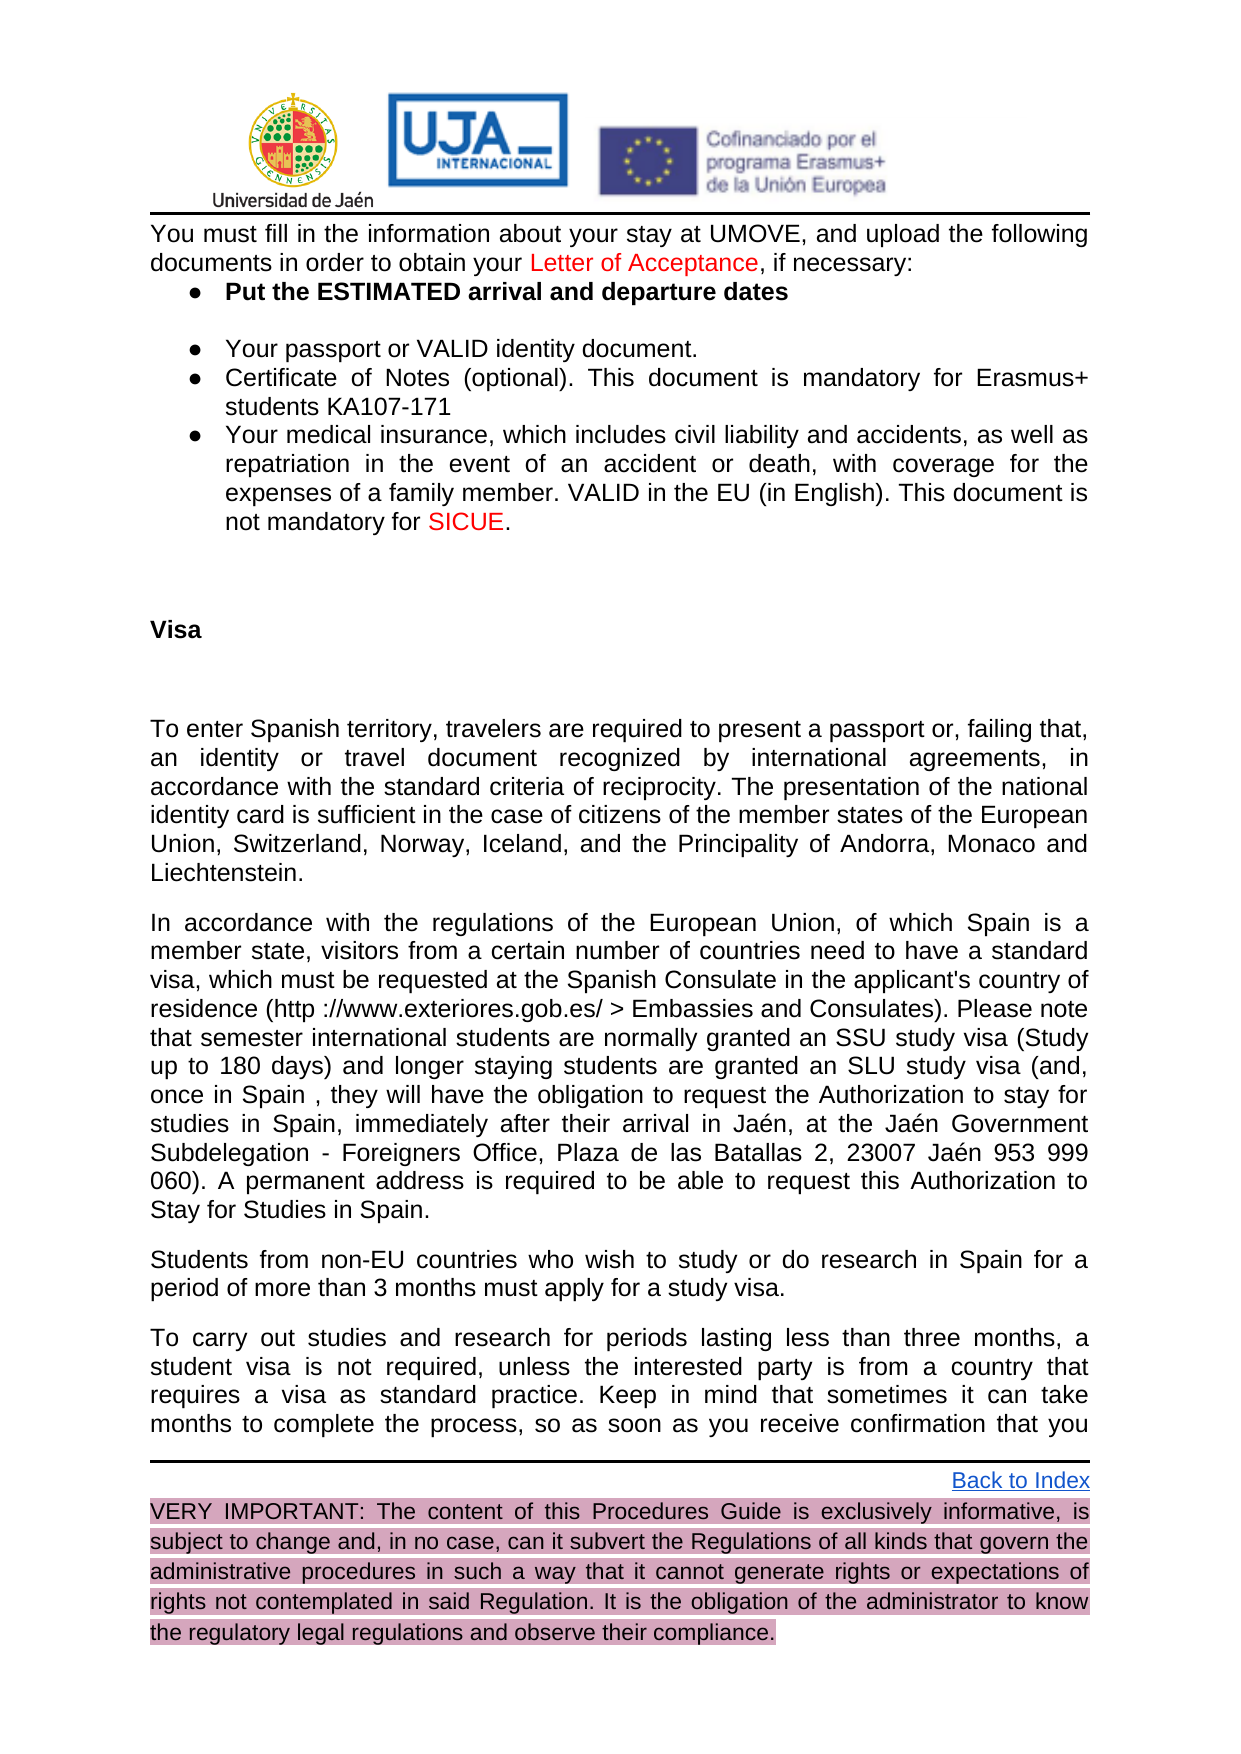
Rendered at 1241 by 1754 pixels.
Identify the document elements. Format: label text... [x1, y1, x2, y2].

text You must fill in the information about your stay at UMOVE, and upload the following documents in order to obtain your Letter of Acceptance, if necessary: [150, 219, 1090, 276]
list Put the ESTIMATED arrival and departure dates [187, 276, 1090, 305]
list Certificate of Notes (optional). This document is mandatory for Erasmus+ students KA107-171 [187, 363, 1090, 420]
text Visa [150, 615, 1090, 644]
text Students from non-EU countries who wish to study or do research in Spain for a period of more than 3 months must apply for a study visa. [150, 1244, 1090, 1302]
list Your medical insurance, which includes civil liability and accidents, as well as repatriation in the event of an accident or death, with coverage for the expenses of a family member. VALID in the EU (in English). This document is not mandatory for SICUE. [187, 420, 1090, 535]
text To enter Spanish territory, travelers are required to present a passport or, failing that, an identity or travel document recognized by international agreements, in accordance with the standard criteria of reciprocity. The presentation of the national identity card is sufficient in the case of citizens of the member states of the European Union, Switzerland, Norway, Iceland, and the Principality of Andorra, Monaco and Liechtenstein. [150, 714, 1090, 887]
text In accordance with the regulations of the European Union, of which Spain is a member state, visitors from a certain number of countries need to have a standard visa, which must be requested at the Spanish Consulate in the applicant's country of residence (http ://www.exteriores.gob.es/ > Embassies and Consulates). Please note that semester international students are normally granted an SSU study visa (Study up to 180 days) and longer staying students are granted an SLU study visa (and, once in Spain , they will have the obligation to request the Authorization to stay for studies in Spain, immediately after their arrival in Jaén, at the Jaén Government Subdelegation - Foreigners Office, Plaza de las Batallas 2, 23007 Jaén 953 999 060). A permanent address is required to be able to request this Authorization to Stay for Studies in Spain. [150, 907, 1090, 1224]
picture [212, 75, 1028, 208]
list ​​Your passport or VALID identity document. [187, 334, 1090, 363]
